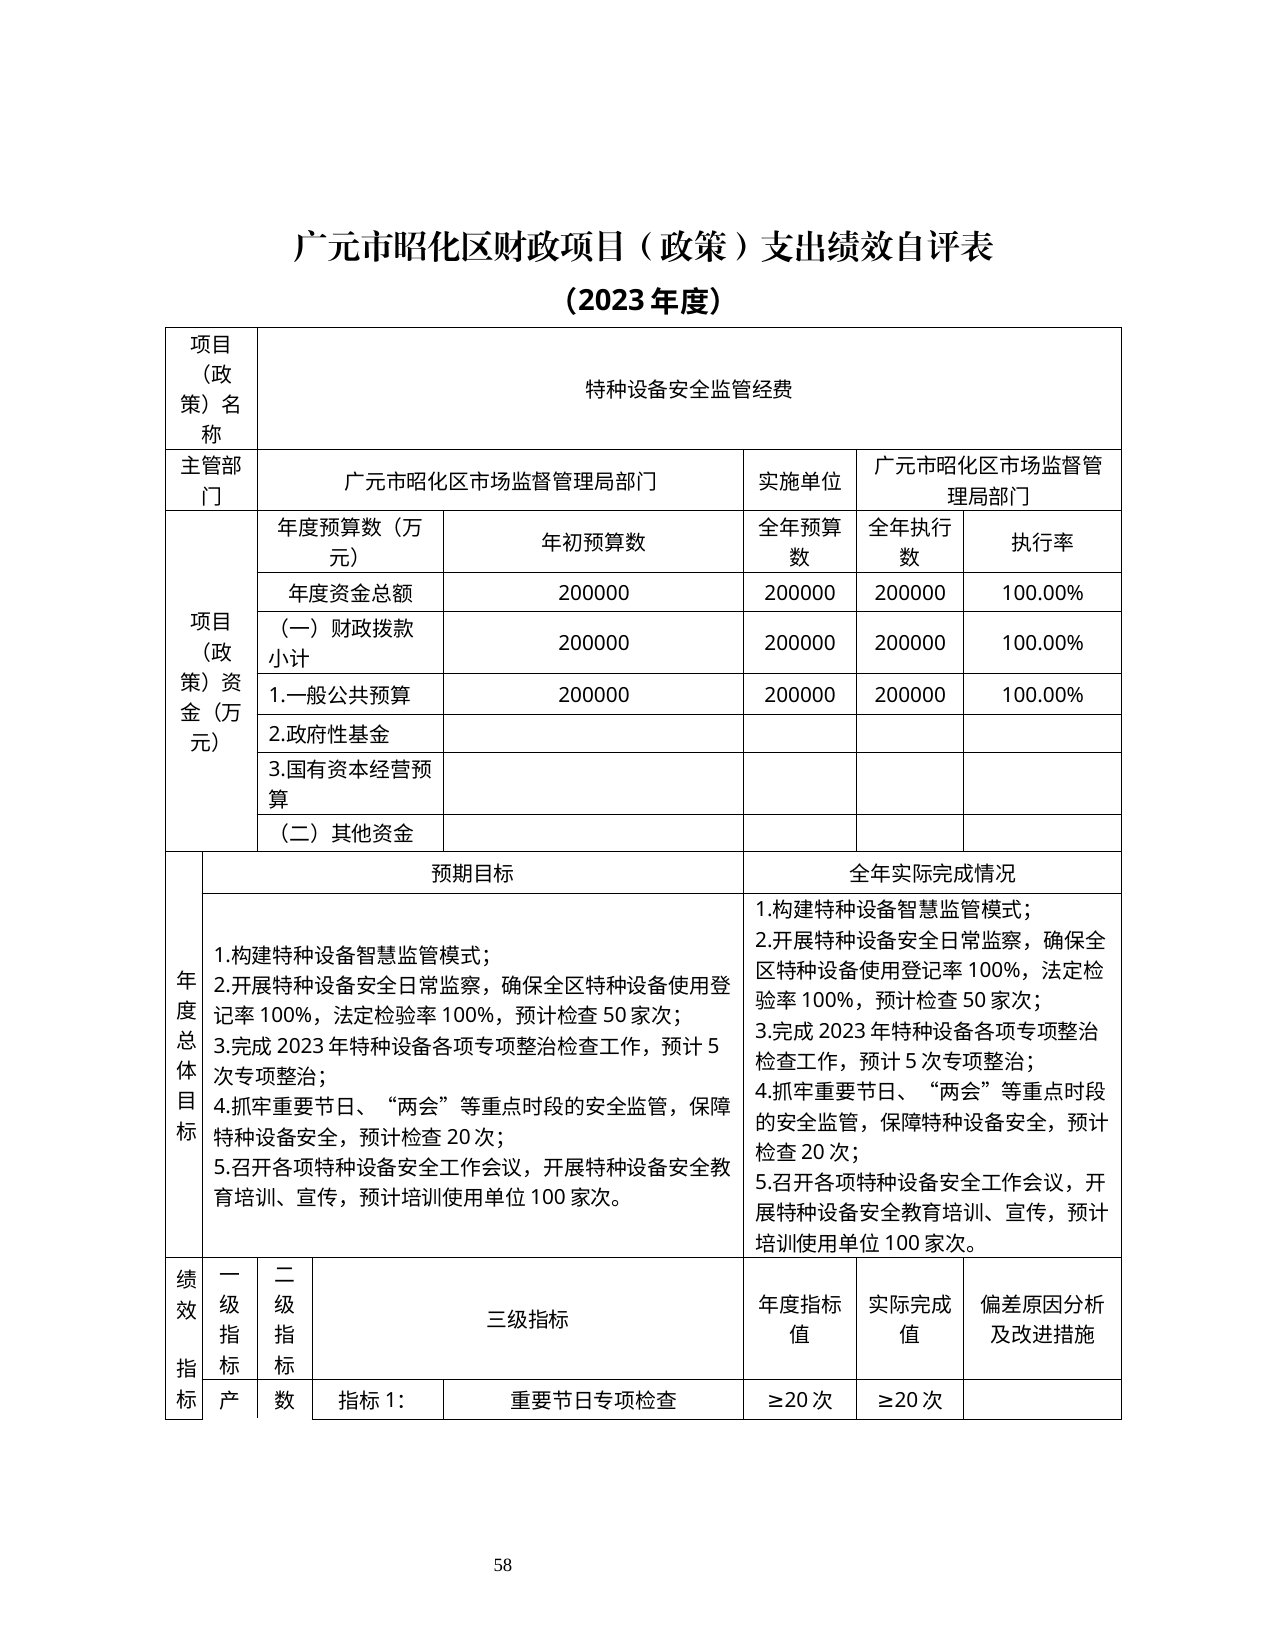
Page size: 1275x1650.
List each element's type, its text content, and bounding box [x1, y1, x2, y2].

table_cell 指标1： [313, 1380, 443, 1419]
table_cell 实施单位 [744, 450, 856, 510]
table_cell 广元市昭化区市场监督管理局部门 [857, 450, 1121, 510]
table_cell 全年预算数 [744, 511, 856, 572]
table_cell 1.构建特种设备智慧监管模式； 2.开展特种设备安全日常监察，确保全区特种设备使用登记率100%，法定检验率100%，预计检查50家次； 3.完成2023年特种设备各项专项整治检查工作，预计5次专项整治； 4.抓牢重要节日、“两会”等重点时段的安全监管，保障特种设备安全，预计检查20次； 5.召开各项特种设备安全工作会议，开展特种设备安全教育培训、宣传，预计培训使用单位100家次。 [203, 894, 743, 1257]
table_cell 全年执行数 [857, 511, 963, 572]
table_cell 重要节日专项检查 [444, 1380, 743, 1419]
table_cell 200000 [444, 573, 743, 611]
table_cell [964, 753, 1121, 813]
table_cell 200000 [444, 674, 743, 714]
table_cell 产出指标 [203, 1380, 257, 1419]
table_cell （2023年度） [165, 279, 1121, 327]
table_cell 特种设备安全监管经费 [258, 328, 1121, 449]
table_cell 年初预算数 [444, 511, 743, 572]
table_cell 主管部门 [166, 450, 257, 510]
table_cell ≥20次 [744, 1380, 856, 1419]
table_cell 1.构建特种设备智慧监管模式； 2.开展特种设备安全日常监察，确保全区特种设备使用登记率100%，法定检验率100%，预计检查50家次； 3.完成2023年特种设备各项专项整治检查工作，预计5次专项整治； 4.抓牢重要节日、“两会”等重点时段的安全监管，保障特种设备安全，预计检查20次； 5.召开各项特种设备安全工作会议，开展特种设备安全教育培训、宣传，预计培训使用单位100家次。 [744, 894, 1121, 1257]
table_cell 实际完成值 [857, 1258, 963, 1379]
table_cell 年度总体目标 [166, 852, 202, 1257]
table_cell 100.00% [964, 612, 1121, 673]
table_cell （二）其他资金 [258, 815, 443, 851]
table_cell [744, 715, 856, 752]
table_cell [857, 715, 963, 752]
table_cell 执行率 [964, 511, 1121, 572]
table_cell 广元市昭化区市场监督管理局部门 [258, 450, 743, 510]
table_cell 数量指标 [257, 1380, 312, 1419]
table_cell 年度指标值 [744, 1258, 856, 1379]
table_cell [744, 753, 856, 813]
table_cell 100.00% [964, 573, 1121, 611]
table_cell [444, 715, 743, 752]
table_cell 一级指标 [203, 1258, 257, 1379]
table_cell [857, 815, 963, 851]
table_cell [964, 815, 1121, 851]
table_cell 200000 [857, 573, 963, 611]
table_cell [964, 715, 1121, 752]
table_cell 二级指标 [258, 1258, 312, 1379]
table_header 广元市昭化区财政项目（政策）支出绩效自评表 [165, 219, 1121, 279]
table_cell [744, 815, 856, 851]
table_cell 偏差原因分析及改进措施 [964, 1258, 1121, 1379]
table_cell [964, 1380, 1121, 1419]
table_cell 项目（政策）资金（万元） [166, 511, 257, 851]
table_cell 2.政府性基金 [258, 715, 443, 752]
table_cell 年度预算数（万元） [258, 511, 443, 572]
table_cell 200000 [857, 674, 963, 714]
table_cell 200000 [744, 674, 856, 714]
table_cell 1.一般公共预算 [258, 674, 443, 714]
table_cell [444, 815, 743, 851]
table_cell [444, 753, 743, 813]
table_cell 200000 [444, 612, 743, 673]
table_cell （一）财政拨款小计 [258, 612, 443, 673]
table_cell 100.00% [964, 674, 1121, 714]
table_cell 全年实际完成情况 [744, 852, 1121, 893]
table_cell 三级指标 [313, 1258, 743, 1379]
table_cell 200000 [744, 573, 856, 611]
table_cell 200000 [857, 612, 963, 673]
table_cell 3.国有资本经营预算 [258, 753, 443, 813]
table_cell ≥20次 [857, 1380, 963, 1419]
table_cell 项目（政策）名称 [166, 328, 257, 449]
table_cell 200000 [744, 612, 856, 673]
table_cell 绩效 指标 [166, 1258, 202, 1419]
table_cell 年度资金总额 [258, 573, 443, 611]
table_cell [857, 753, 963, 813]
table_cell 预期目标 [203, 852, 743, 893]
